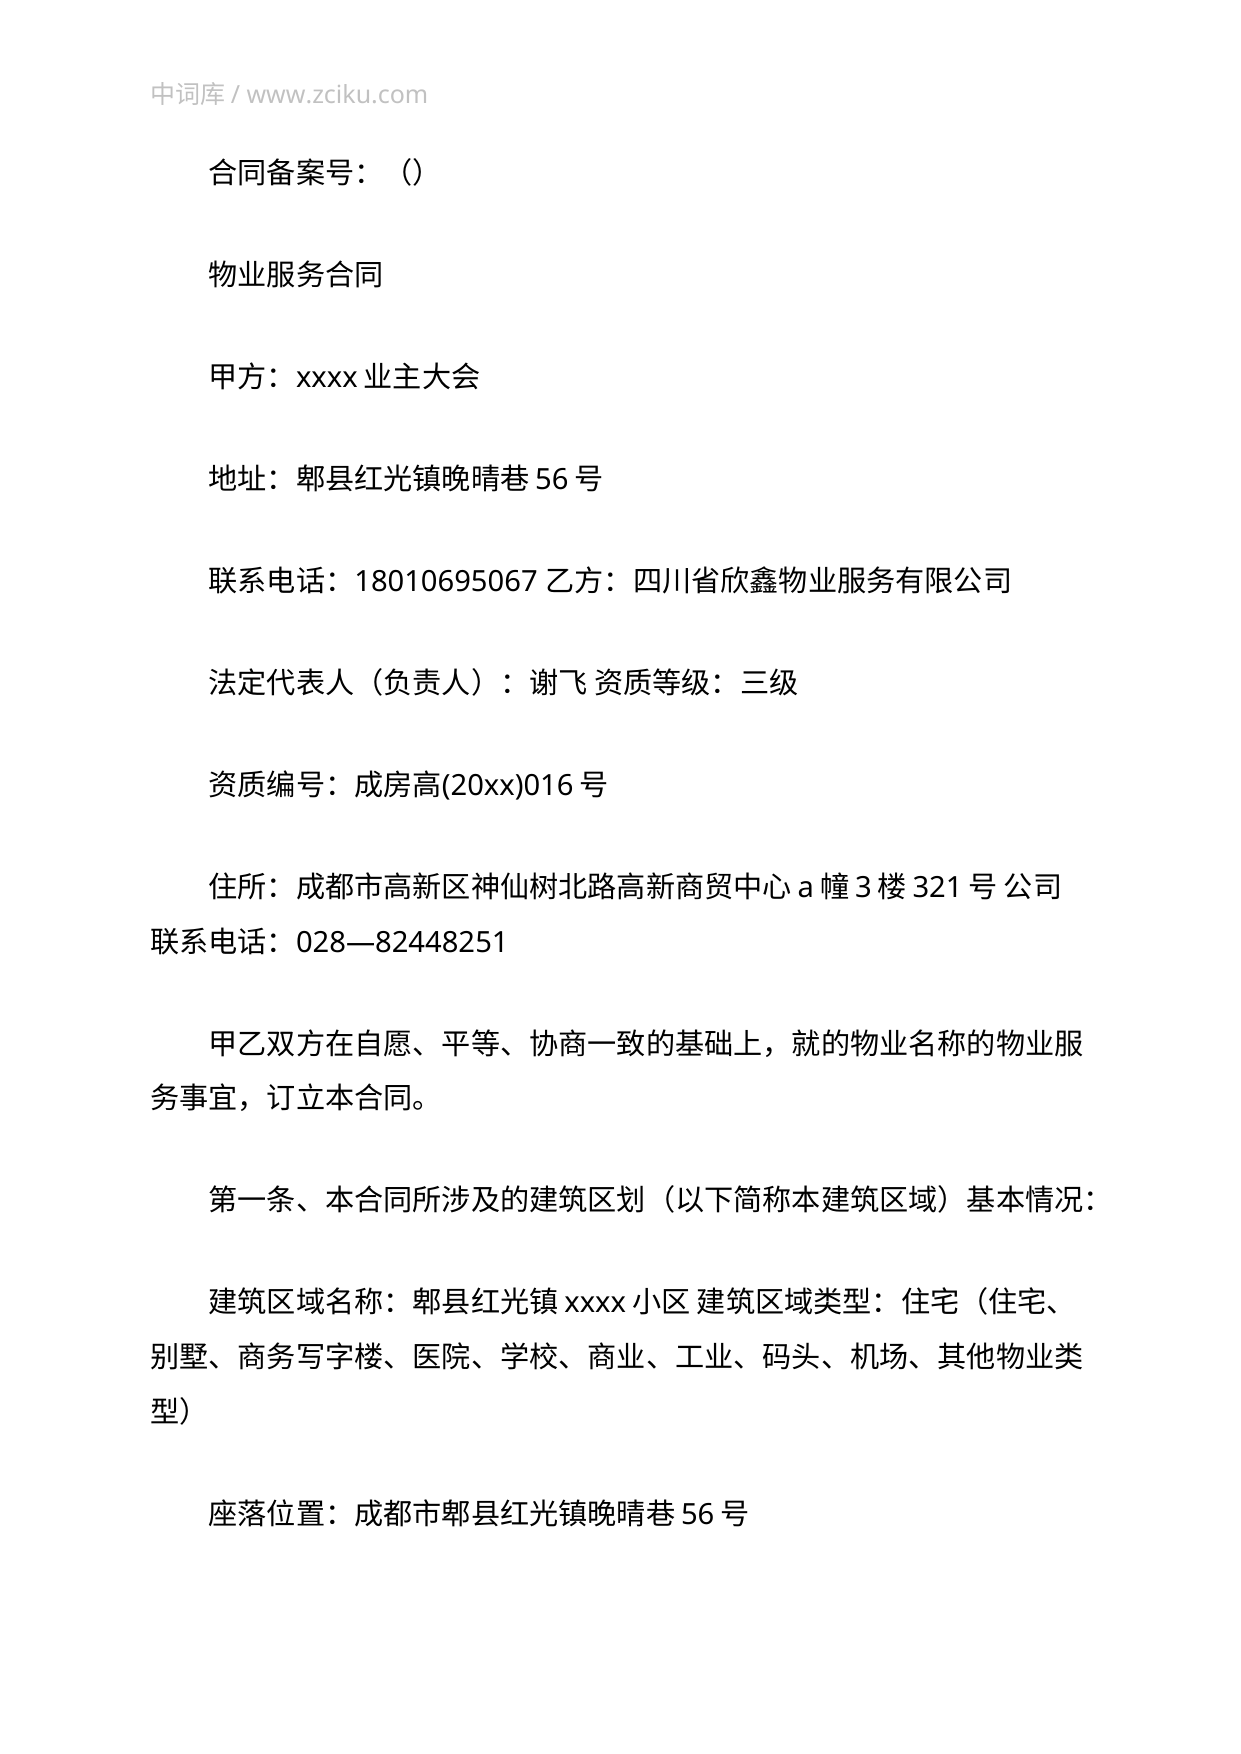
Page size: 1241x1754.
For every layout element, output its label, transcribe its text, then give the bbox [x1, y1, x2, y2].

text 地址：郫县红光镇晚晴巷56号 [150, 456, 1090, 498]
text 甲乙双方在自愿、平等、协商一致的基础上，就的物业名称的物业服务事宜，订立本合同。 [150, 1020, 1090, 1117]
text 物业服务合同 [150, 252, 1090, 294]
text 合同备案号：（） [150, 150, 1090, 192]
text 资质编号：成房高(20xx)016号 [150, 761, 1090, 804]
text 第一条、本合同所涉及的建筑区划（以下简称本建筑区域）基本情况： [150, 1177, 1090, 1219]
text 法定代表人（负责人）：谢飞 资质等级：三级 [150, 659, 1090, 702]
text 甲方：xxxx业主大会 [150, 353, 1090, 396]
text 建筑区域名称：郫县红光镇xxxx小区 建筑区域类型：住宅（住宅、别墅、商务写字楼、医院、学校、商业、工业、码头、机场、其他物业类型） [150, 1279, 1090, 1431]
text 联系电话：18010695067 乙方：四川省欣鑫物业服务有限公司 [150, 557, 1090, 600]
text 住所：成都市高新区神仙树北路高新商贸中心a幢3楼321号 公司联系电话：028—82448251 [150, 863, 1090, 961]
text 座落位置：成都市郫县红光镇晚晴巷56号 [150, 1490, 1090, 1533]
